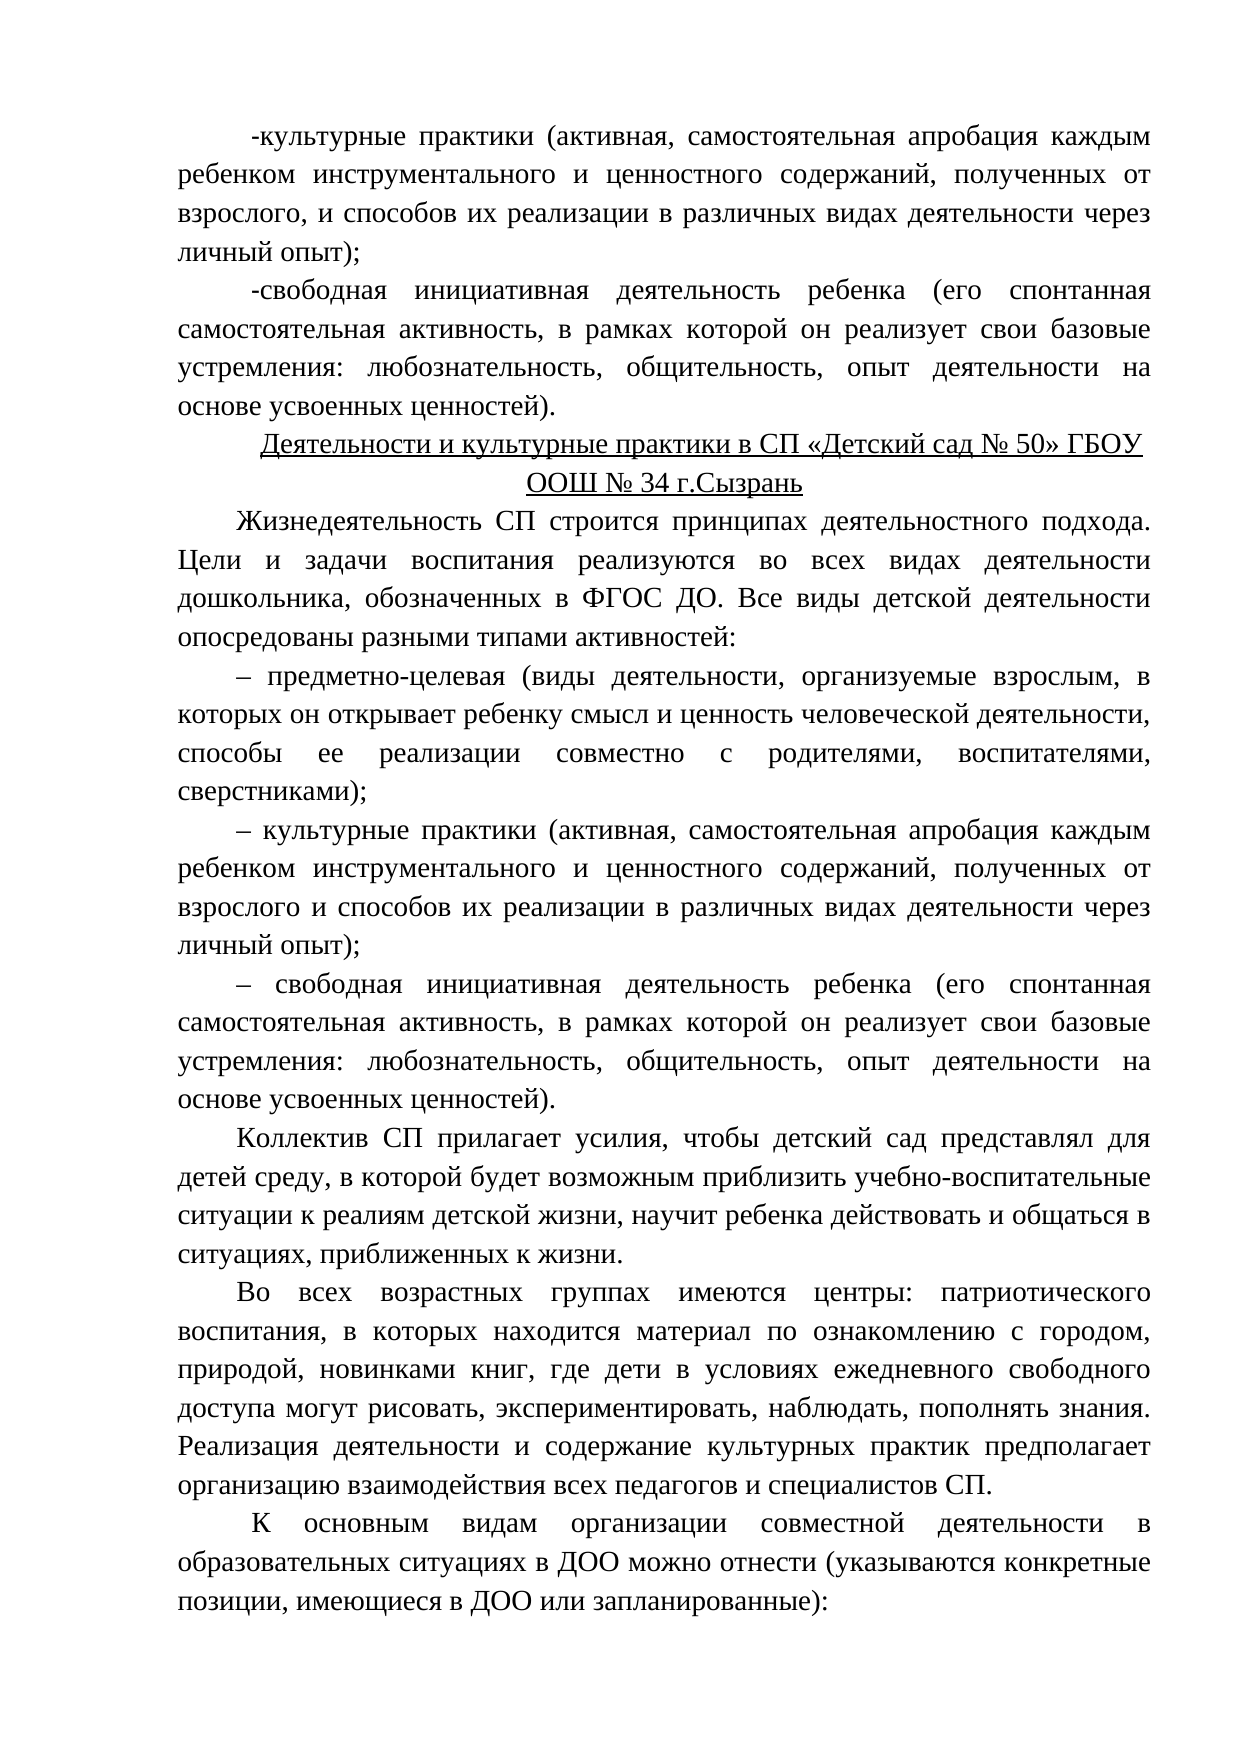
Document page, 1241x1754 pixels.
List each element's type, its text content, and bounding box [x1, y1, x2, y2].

list К основным видам организации совместной деятельности в образовательных ситуациях в ДОО можно отнести (указываются конкретные позиции, имеющиеся в ДОО или запланированные): [177, 1506, 1152, 1616]
text – свободная инициативная деятельность ребенка (его спонтанная самостоятельная активность, в рамках которой он реализует свои базовые устремления: любознательность, общительность, опыт деятельности на основе усвоенных ценностей). [177, 966, 1152, 1115]
text – культурные практики (активная, самостоятельная апробация каждым ребенком инструментального и ценностного содержаний, полученных от взрослого и способов их реализации в различных видах деятельности через личный опыт); [177, 812, 1152, 961]
text Коллектив СП прилагает усилия, чтобы детский сад представлял для детей среду, в которой будет возможным приблизить учебно-воспитательные ситуации к реалиям детской жизни, научит ребенка действовать и общаться в ситуациях, приближенных к жизни. [177, 1120, 1152, 1269]
text Деятельности и культурные практики в СП «Детский сад № 50» ГБОУ ООШ № 34 г.Сызрань [177, 426, 1152, 498]
text Во всех возрастных группах имеются центры: патриотического воспитания, в которых находится материал по ознакомлению с городом, природой, новинками книг, где дети в условиях ежедневного свободного доступа могут рисовать, экспериментировать, наблюдать, пополнять знания. Реализация деятельности и содержание культурных практик предполагает организацию взаимодействия всех педагогов и специалистов СП. [177, 1274, 1152, 1501]
text Жизнедеятельность СП строится принципах деятельностного подхода. Цели и задачи воспитания реализуются во всех видах деятельности дошкольника, обозначенных в ФГОС ДО. Все виды детской деятельности опосредованы разными типами активностей: [177, 503, 1152, 653]
list культурные практики (активная, самостоятельная апробация каждым ребенком инструментального и ценностного содержаний, полученных от взрослого, и способов их реализации в различных видах деятельности через личный опыт); [177, 118, 1152, 267]
list свободная инициативная деятельность ребенка (его спонтанная самостоятельная активность, в рамках которой он реализует свои базовые устремления: любознательность, общительность, опыт деятельности на основе усвоенных ценностей). [177, 272, 1152, 421]
text – предметно-целевая (виды деятельности, организуемые взрослым, в которых он открывает ребенку смысл и ценность человеческой деятельности, способы ее реализации совместно с родителями, воспитателями, сверстниками); [177, 658, 1152, 807]
